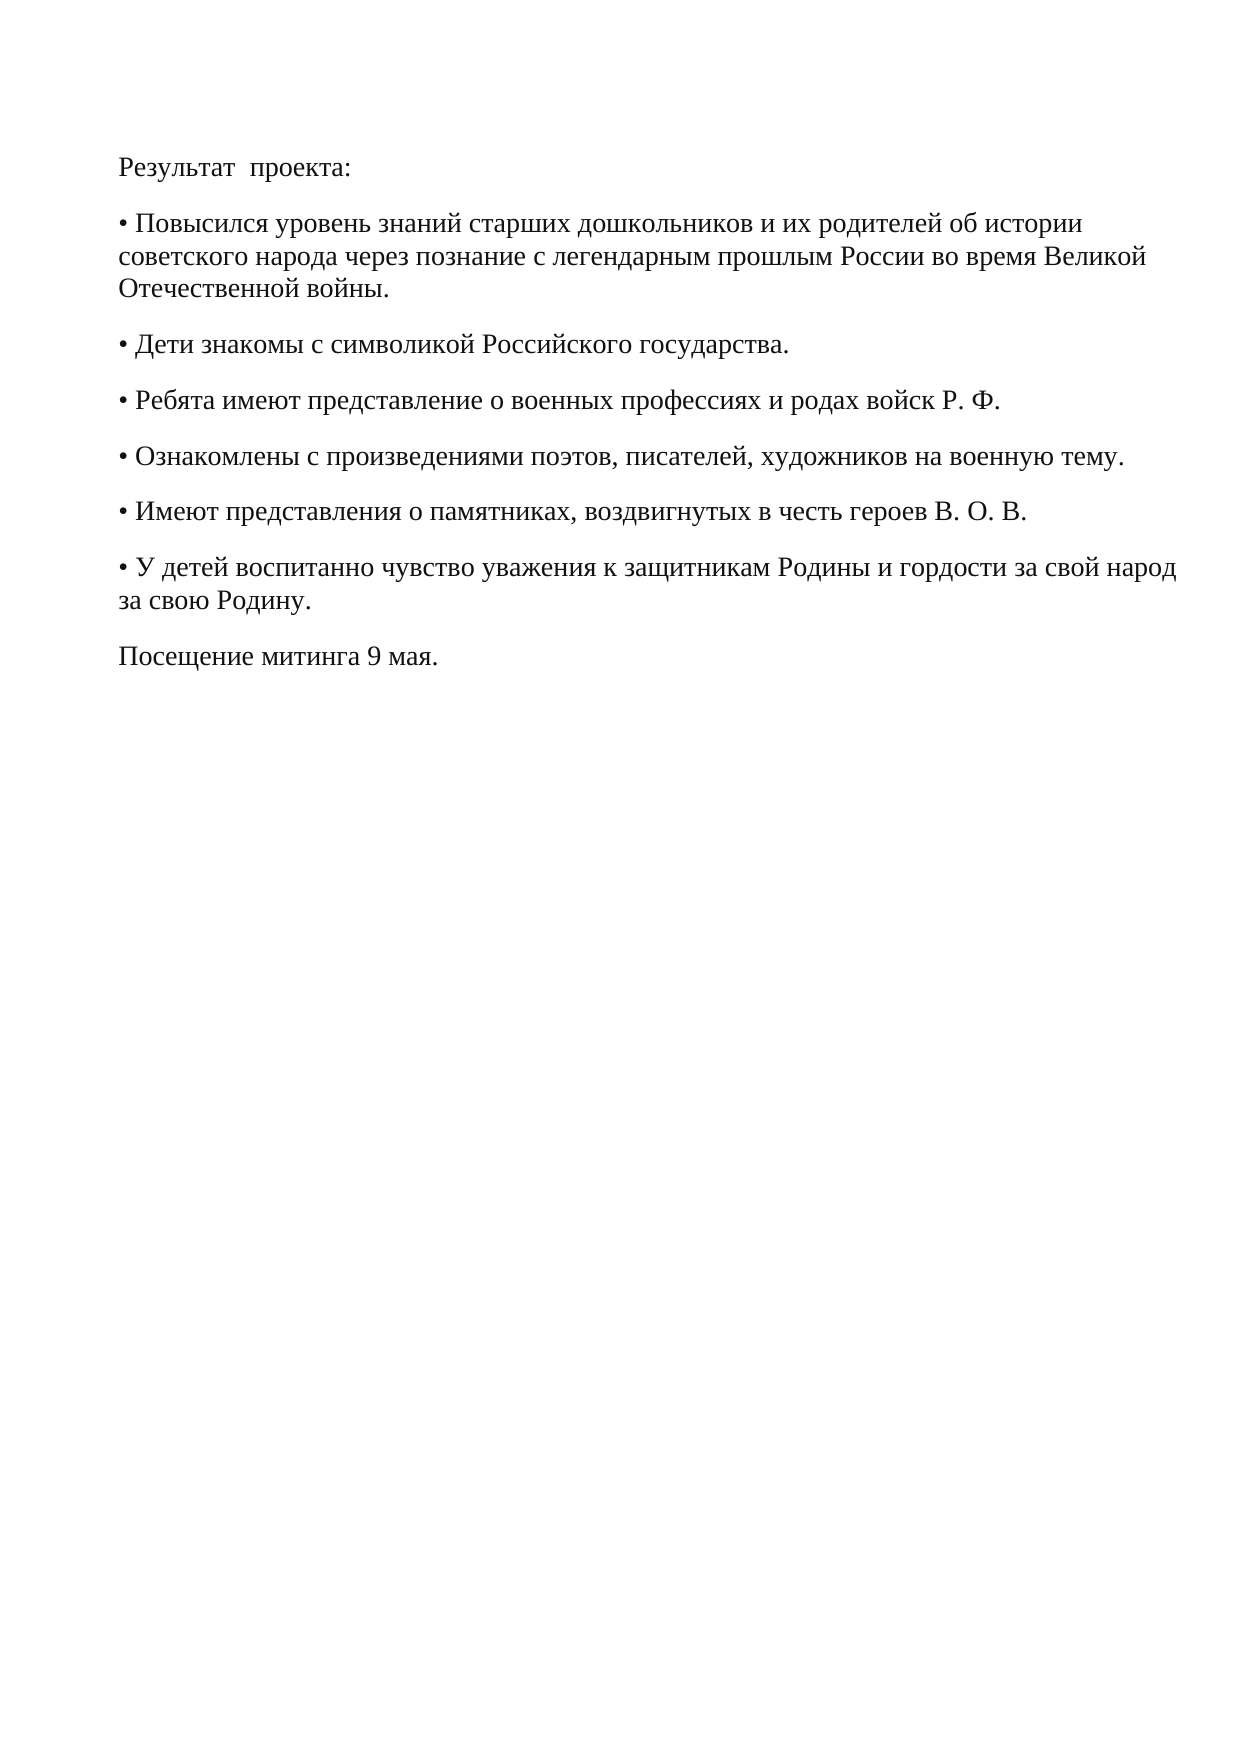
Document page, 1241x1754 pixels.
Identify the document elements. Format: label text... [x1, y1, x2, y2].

text • Ребята имеют представление о военных профессиях и родах войск Р. Ф. [118, 383, 1196, 415]
text • Повысился уровень знаний старших дошкольников и их родителей об истории советского народа через познание с легендарным прошлым России во время Великой Отечественной войны. [118, 206, 1196, 303]
text • Имеют представления о памятниках, воздвигнутых в честь героев В. О. В. [118, 494, 1196, 527]
text • У детей воспитанно чувство уважения к защитникам Родины и гордости за свой народ за свою Родину. [118, 550, 1196, 615]
text Посещение митинга 9 мая. [118, 638, 1196, 671]
text • Ознакомлены с произведениями поэтов, писателей, художников на военную тему. [118, 439, 1196, 471]
text Результат проекта: [118, 151, 1196, 183]
text • Дети знакомы с символикой Российского государства. [118, 327, 1196, 359]
